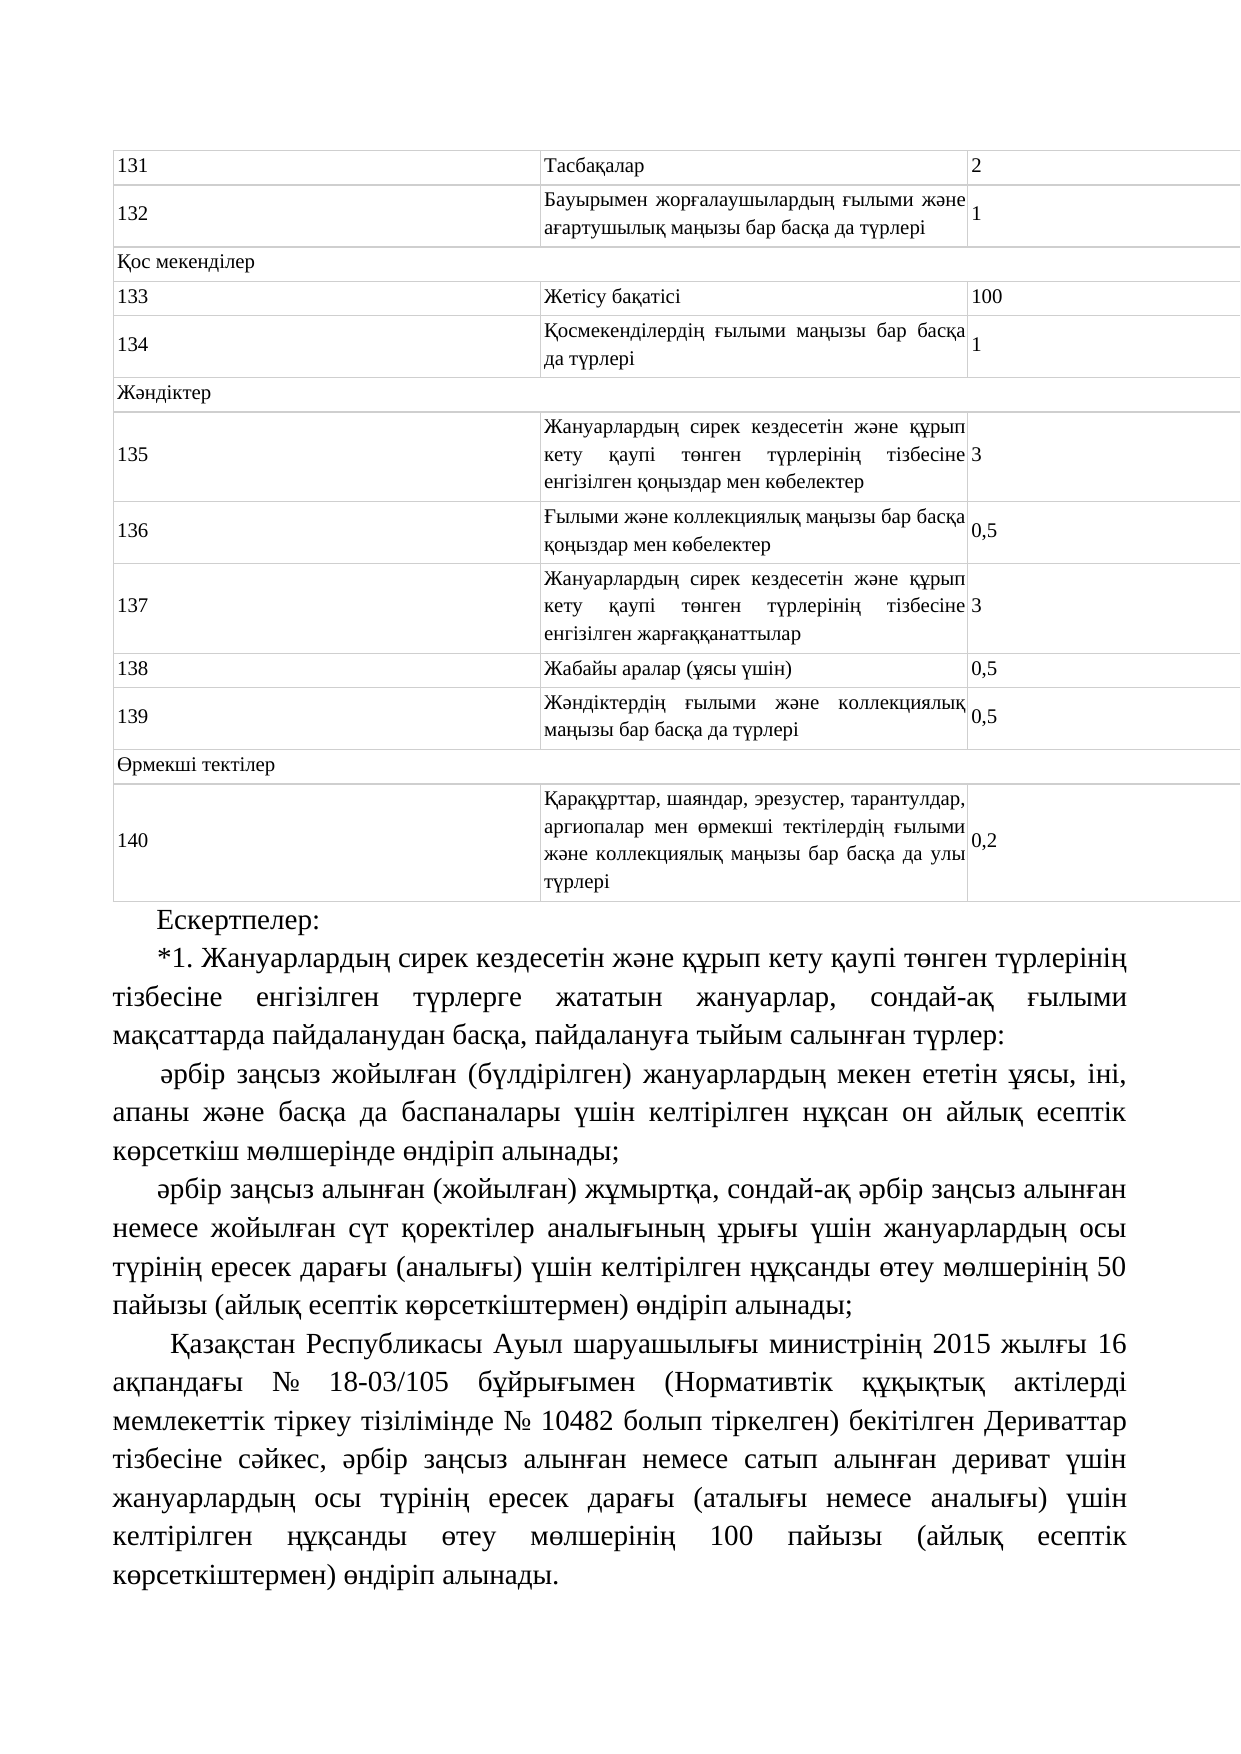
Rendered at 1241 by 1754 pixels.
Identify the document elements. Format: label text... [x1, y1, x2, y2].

table_cell 3 [968, 564, 1240, 653]
table_cell 132 [114, 186, 540, 246]
table_cell Қарақұрттар, шаяндар, эрезустер, тарантулдар, аргиопалар мен өрмекші тектілердің ғылыми және коллекциялық маңызы бар басқа да улы түрлері [541, 785, 967, 901]
table_cell 0,2 [968, 785, 1240, 901]
table_cell 0,5 [968, 502, 1240, 563]
table_cell 134 [114, 316, 540, 377]
table_cell 2 [968, 151, 1240, 184]
table_cell Ғылыми және коллекциялық маңызы бар басқа қоңыздар мен көбелектер [541, 502, 967, 563]
table_cell 0,5 [968, 654, 1240, 687]
text *1. Жануарлардың сирек кездесетiн және құрып кету қаупi төнген түрлерiнiң тiзбесiне енгізілген түрлерге жататын жануарлар, сондай-ақ ғылыми мақсаттарда пайдаланудан басқа, пайдалануға тыйым салынған түрлер: [112, 940, 1128, 1051]
table_cell 100 [968, 282, 1240, 315]
table_cell 1 [968, 186, 1240, 246]
table_cell 140 [114, 785, 540, 901]
text әрбір заңсыз жойылған (бүлдірілген) жануарлардың мекен ететін ұясы, іні, апаны және басқа да баспаналары үшін келтірілген нұқсан он айлық есептік көрсеткіш мөлшерінде өндіріп алынады; [112, 1056, 1128, 1167]
text әрбір заңсыз алынған (жойылған) жұмыртқа, сондай-ақ әрбір заңсыз алынған немесе жойылған сүт қоректілер аналығының ұрығы үшін жануарлардың осы түрінің ересек дарағы (аналығы) үшін келтірілген ңұқсанды өтеу мөлшерінің 50 пайызы (айлық есептік көрсеткіштермен) өндіріп алынады; [112, 1172, 1128, 1321]
table_cell 137 [114, 564, 540, 653]
table_cell Тасбақалар [541, 151, 967, 184]
table_cell 0,5 [968, 688, 1240, 749]
table_cell 3 [968, 413, 1240, 501]
table_cell 133 [114, 282, 540, 315]
table_cell 135 [114, 413, 540, 501]
table_cell 139 [114, 688, 540, 749]
table_cell Қосмекенділердің ғылыми маңызы бар басқа да түрлері [541, 316, 967, 377]
table_cell Өрмекші тектілер [114, 750, 1240, 783]
table_cell Жетісу бақатісі [541, 282, 967, 315]
table_cell 131 [114, 151, 540, 184]
table_cell Жабайы аралар (ұясы үшін) [541, 654, 967, 687]
table_cell Жануарлардың сирек кездесетiн және құрып кету қаупi төнген түрлерiнiң тiзбесiне енгізілген қоңыздар мен көбелектер [541, 413, 967, 501]
table_cell Жануарлардың сирек кездесетiн және құрып кету қаупi төнген түрлерiнiң тiзбесiне енгізілген жарғаққанаттылар [541, 564, 967, 653]
text Ескертпелер: [112, 902, 1128, 935]
table_cell Бауырымен жорғалаушылардың ғылыми және ағартушылық маңызы бар басқа да түрлері [541, 186, 967, 246]
table_cell 1 [968, 316, 1240, 377]
text Қазақстан Республикасы Ауыл шаруашылығы министрінің 2015 жылғы 16 ақпандағы № 18-03/105 бұйрығымен (Нормативтік құқықтық актілерді мемлекеттік тіркеу тізілімінде № 10482 болып тіркелген) бекітілген Дериваттар тізбесіне сәйкес, әрбір заңсыз алынған немесе сатып алынған дериват үшін жануарлардың осы түрінің ересек дарағы (аталығы немесе аналығы) үшін келтірілген ңұқсанды өтеу мөлшерінің 100 пайызы (айлық есептік көрсеткіштермен) өндіріп алынады. [112, 1326, 1128, 1591]
table_cell Жәндіктердің ғылыми және коллекциялық маңызы бар басқа да түрлері [541, 688, 967, 749]
table_cell 136 [114, 502, 540, 563]
table_cell 138 [114, 654, 540, 687]
table_cell Жәндіктер [114, 378, 1240, 411]
table_cell Қос мекенділер [114, 248, 1240, 281]
